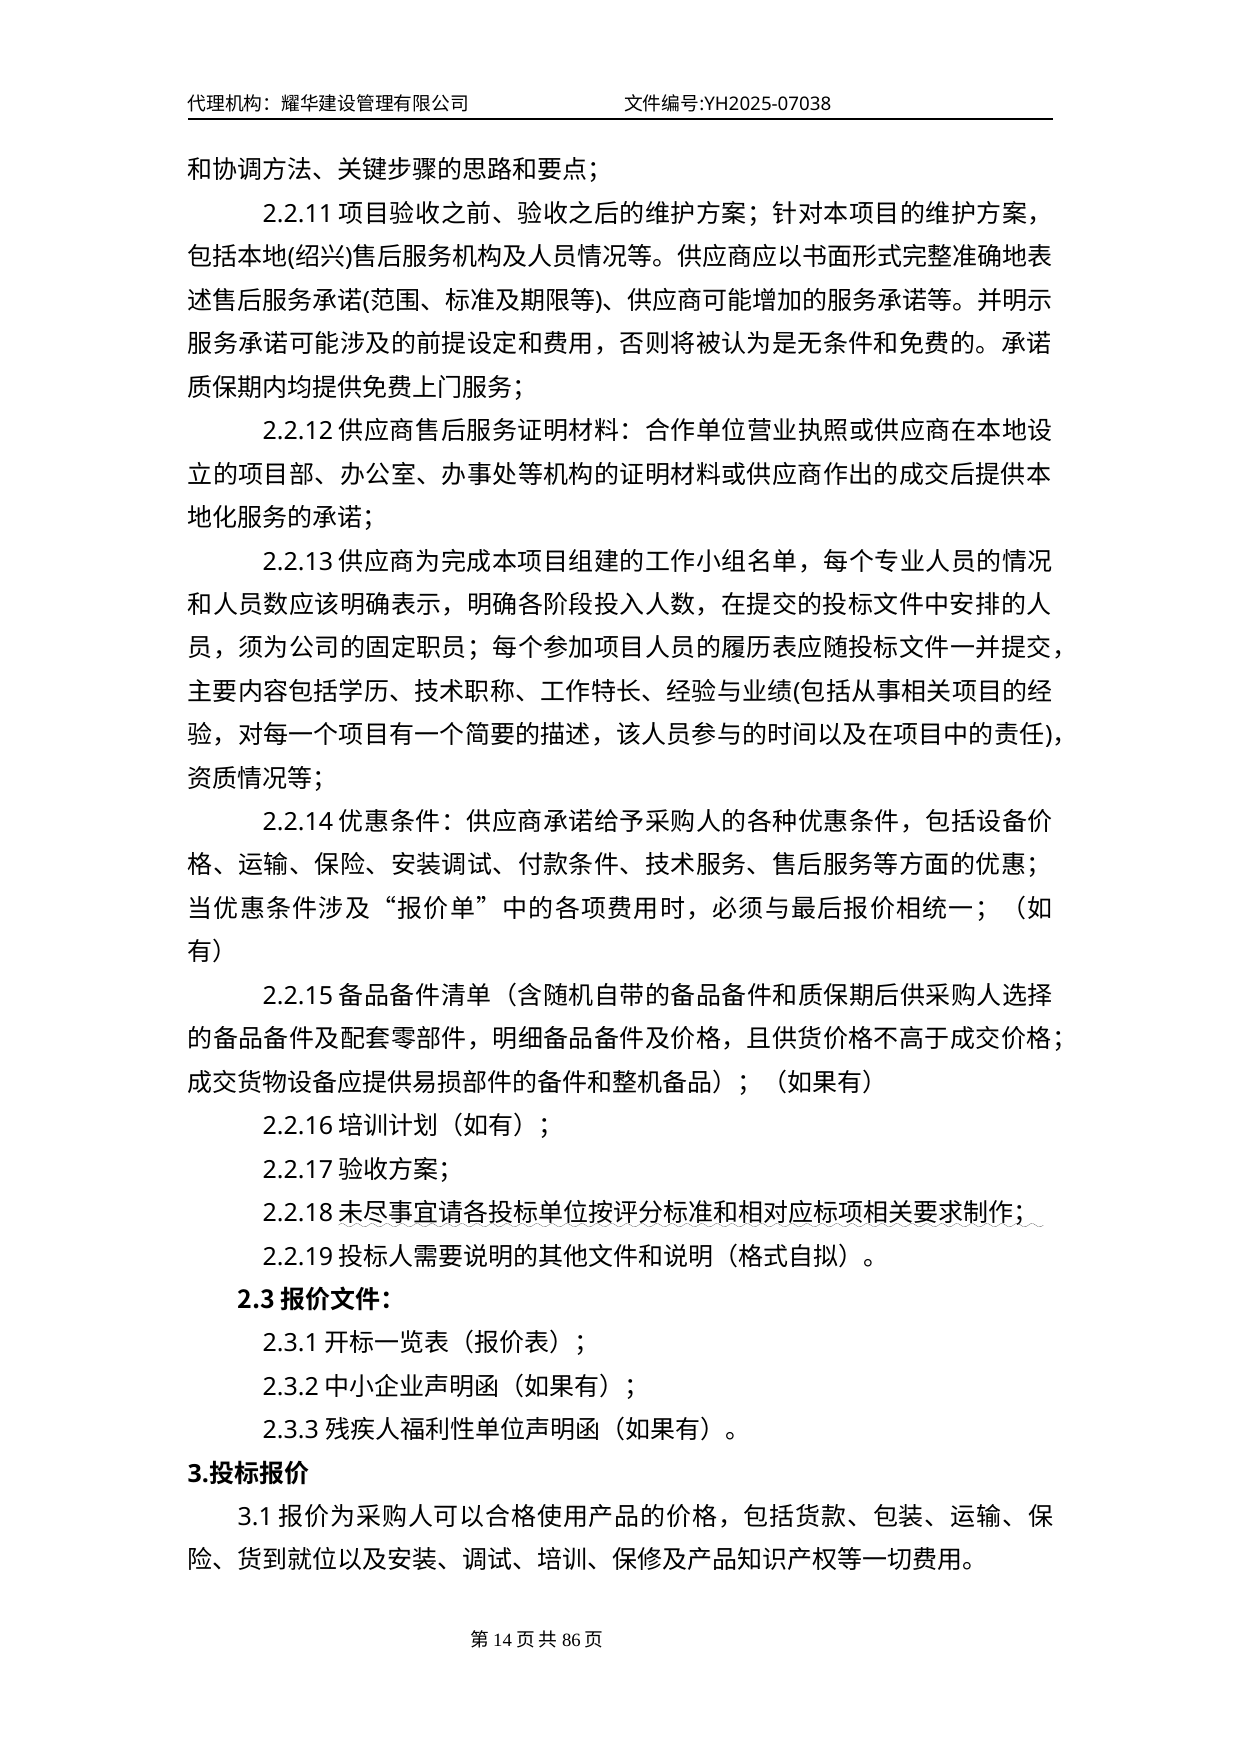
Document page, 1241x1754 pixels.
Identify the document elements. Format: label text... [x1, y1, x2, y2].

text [187, 150, 1053, 186]
text 3.1报价为采购人可以合格使用产品的价格，包括货款、包装、运输、保险、货到就位以及安装、调试、培训、保修及产品知识产权等一切费用。 [187, 1497, 1053, 1576]
text 2.2.12供应商售后服务证明材料：合作单位营业执照或供应商在本地设立的项目部、办公室、办事处等机构的证明材料或供应商作出的成交后提供本地化服务的承诺； [187, 411, 1053, 534]
text 2.2.17验收方案； [187, 1149, 1053, 1185]
text 2.2.19投标人需要说明的其他文件和说明（格式自拟）。 [187, 1236, 1053, 1272]
text 2.2.18未尽事宜请各投标单位按评分标准和相对应标项相关要求制作； [187, 1192, 1053, 1229]
text 2.2.15备品备件清单（含随机自带的备品备件和质保期后供采购人选择的备品备件及配套零部件，明细备品备件及价格，且供货价格不高于成交价格；成交货物设备应提供易损部件的备件和整机备品）；（如果有） [187, 975, 1053, 1098]
text 2.3.1开标一览表（报价表）； [187, 1323, 1053, 1359]
text 2.2.14优惠条件：供应商承诺给予采购人的各种优惠条件，包括设备价格、运输、保险、安装调试、付款条件、技术服务、售后服务等方面的优惠；当优惠条件涉及“报价单”中的各项费用时，必须与最后报价相统一；（如有） [187, 802, 1053, 968]
text 2.3.2中小企业声明函（如果有）； [187, 1366, 1053, 1402]
text 3.投标报价 [187, 1453, 1053, 1489]
text 2.2.13供应商为完成本项目组建的工作小组名单，每个专业人员的情况和人员数应该明确表示，明确各阶段投入人数，在提交的投标文件中安排的人员，须为公司的固定职员；每个参加项目人员的履历表应随投标文件一并提交，主要内容包括学历、技术职称、工作特长、经验与业绩(包括从事相关项目的经验，对每一个项目有一个简要的描述，该人员参与的时间以及在项目中的责任)，资质情况等； [187, 541, 1053, 794]
text 2.3报价文件： [187, 1279, 1053, 1316]
text 2.2.16培训计划（如有）； [187, 1106, 1053, 1142]
text 2.3.3 残疾人福利性单位声明函（如果有）。 [187, 1410, 1053, 1446]
text 2.2.11项目验收之前、验收之后的维护方案；针对本项目的维护方案，包括本地(绍兴)售后服务机构及人员情况等。供应商应以书面形式完整准确地表述售后服务承诺(范围、标准及期限等)、供应商可能增加的服务承诺等。并明示服务承诺可能涉及的前提设定和费用，否则将被认为是无条件和免费的。承诺质保期内均提供免费上门服务； [187, 193, 1053, 403]
